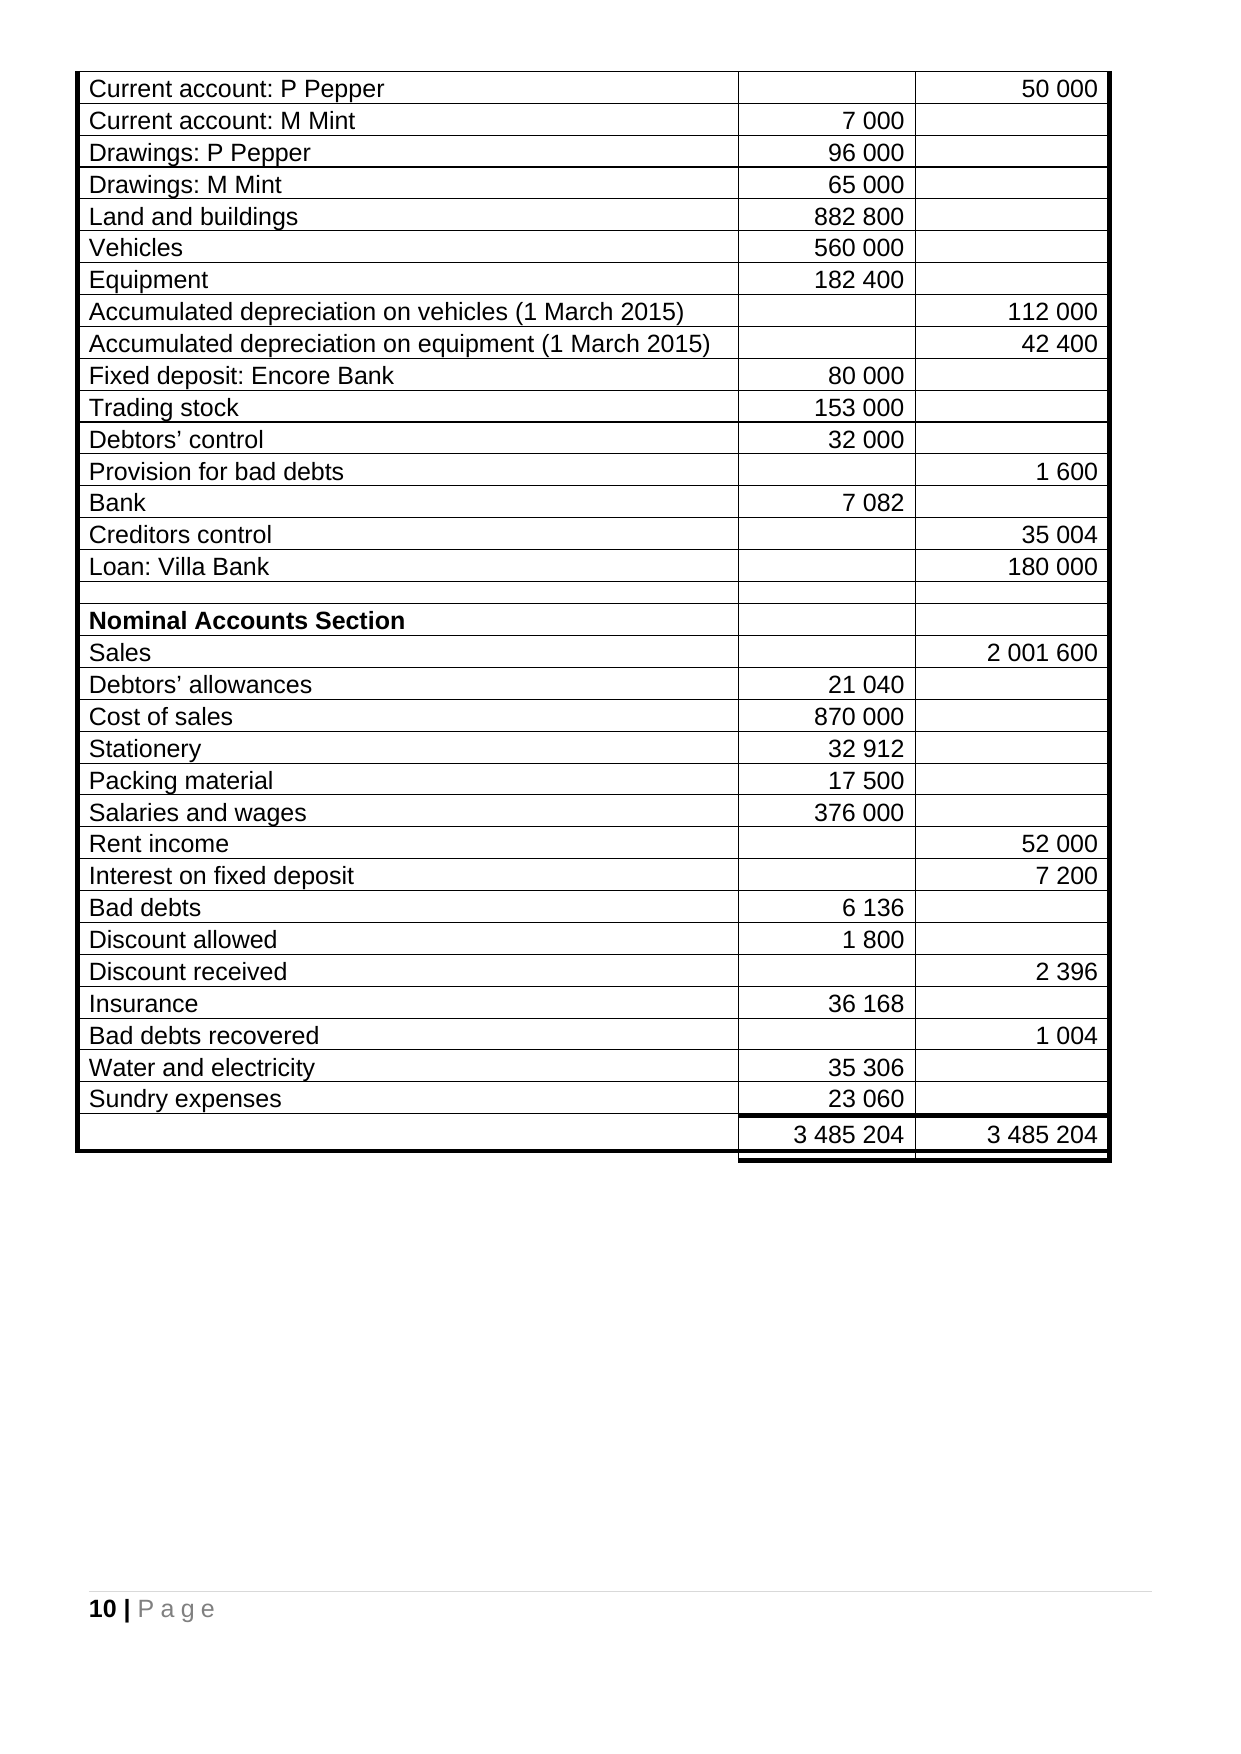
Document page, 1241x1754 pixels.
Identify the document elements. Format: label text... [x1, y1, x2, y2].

table_cell 32 912 [739, 732, 915, 762]
table_cell 52 000 [916, 827, 1107, 858]
table_cell Drawings: P Pepper [80, 136, 738, 166]
table_cell [916, 104, 1107, 134]
table_cell [916, 136, 1107, 166]
table_cell Bad debts recovered [80, 1019, 738, 1049]
table_cell 153 000 [739, 391, 915, 421]
table_cell Discount allowed [80, 923, 738, 954]
table_cell Fixed deposit: Encore Bank [80, 359, 738, 389]
table_cell 17 500 [739, 764, 915, 794]
table_cell 6 136 [739, 891, 915, 922]
table_cell 23 060 [739, 1082, 915, 1113]
table_cell 2 001 600 [916, 636, 1107, 667]
table_cell [916, 700, 1107, 731]
table_cell Debtors’ allowances [80, 668, 738, 699]
table_cell [916, 604, 1107, 635]
table_cell Loan: Villa Bank [80, 550, 738, 581]
table_cell Vehicles [80, 231, 738, 262]
table_cell 870 000 [739, 700, 915, 731]
table_cell 2 396 [916, 955, 1107, 986]
table_cell [916, 987, 1107, 1017]
table_cell Sales [80, 636, 738, 667]
table_cell [916, 486, 1107, 517]
table_cell [916, 231, 1107, 262]
table_cell Nominal Accounts Section [80, 604, 738, 635]
table_cell Current account: M Mint [80, 104, 738, 134]
table_cell 7 000 [739, 104, 915, 134]
table_cell [916, 359, 1107, 389]
table_cell [916, 764, 1107, 794]
table_cell 80 000 [739, 359, 915, 389]
table_cell [916, 891, 1107, 922]
table_cell Accumulated depreciation on vehicles (1 March 2015) [80, 295, 738, 326]
table_cell 1 800 [739, 923, 915, 954]
table_cell [739, 454, 915, 485]
table_cell 35 004 [916, 518, 1107, 549]
table_cell Cost of sales [80, 700, 738, 731]
table_cell [916, 795, 1107, 826]
table_cell 1 004 [916, 1019, 1107, 1049]
table_cell [916, 199, 1107, 230]
table_cell 560 000 [739, 231, 915, 262]
table_cell [739, 955, 915, 986]
table_cell 180 000 [916, 550, 1107, 581]
table_cell Discount received [80, 955, 738, 986]
table_cell [80, 582, 738, 603]
table_cell [739, 827, 915, 858]
table_cell [739, 582, 915, 603]
table_cell Creditors control [80, 518, 738, 549]
table_cell Water and electricity [80, 1050, 738, 1081]
table_cell [916, 582, 1107, 603]
table_cell [739, 72, 915, 103]
table_cell [916, 263, 1107, 294]
table_cell [916, 423, 1107, 453]
table_cell 7 200 [916, 859, 1107, 890]
table_cell 21 040 [739, 668, 915, 699]
table_cell Rent income [80, 827, 738, 858]
table_cell 65 000 [739, 168, 915, 198]
table_cell 42 400 [916, 327, 1107, 358]
table_cell 1 600 [916, 454, 1107, 485]
table_cell Trading stock [80, 391, 738, 421]
table_cell Stationery [80, 732, 738, 762]
table_cell Sundry expenses [80, 1082, 738, 1113]
table_cell [916, 1082, 1107, 1113]
table_cell 3 485 204 [739, 1118, 915, 1149]
table_cell Salaries and wages [80, 795, 738, 826]
table_cell [916, 1050, 1107, 1081]
table_cell [916, 732, 1107, 762]
table_cell [80, 1114, 738, 1149]
table_cell Bank [80, 486, 738, 517]
table_cell 96 000 [739, 136, 915, 166]
table_cell 35 306 [739, 1050, 915, 1081]
table_cell [739, 604, 915, 635]
table_cell [739, 295, 915, 326]
table_cell Equipment [80, 263, 738, 294]
table_cell [739, 1019, 915, 1049]
table_cell Packing material [80, 764, 738, 794]
table_cell Bad debts [80, 891, 738, 922]
table_cell [739, 550, 915, 581]
table_cell [916, 923, 1107, 954]
table_cell [739, 518, 915, 549]
table_cell 50 000 [916, 72, 1107, 103]
table_cell Debtors’ control [80, 423, 738, 453]
table_cell Interest on fixed deposit [80, 859, 738, 890]
table_cell 182 400 [739, 263, 915, 294]
table_cell 32 000 [739, 423, 915, 453]
table_cell [916, 668, 1107, 699]
table_cell 376 000 [739, 795, 915, 826]
table_cell [739, 636, 915, 667]
table_cell Drawings: M Mint [80, 168, 738, 198]
table_cell 112 000 [916, 295, 1107, 326]
table_cell 7 082 [739, 486, 915, 517]
table_cell [916, 391, 1107, 421]
table_cell [739, 859, 915, 890]
table_cell Provision for bad debts [80, 454, 738, 485]
table_cell 3 485 204 [916, 1118, 1107, 1149]
table_cell Insurance [80, 987, 738, 1017]
table_cell Current account: P Pepper [80, 72, 738, 103]
table_cell 882 800 [739, 199, 915, 230]
table_cell 36 168 [739, 987, 915, 1017]
table_cell Land and buildings [80, 199, 738, 230]
table_cell Accumulated depreciation on equipment (1 March 2015) [80, 327, 738, 358]
table_cell [916, 168, 1107, 198]
table_cell [739, 327, 915, 358]
